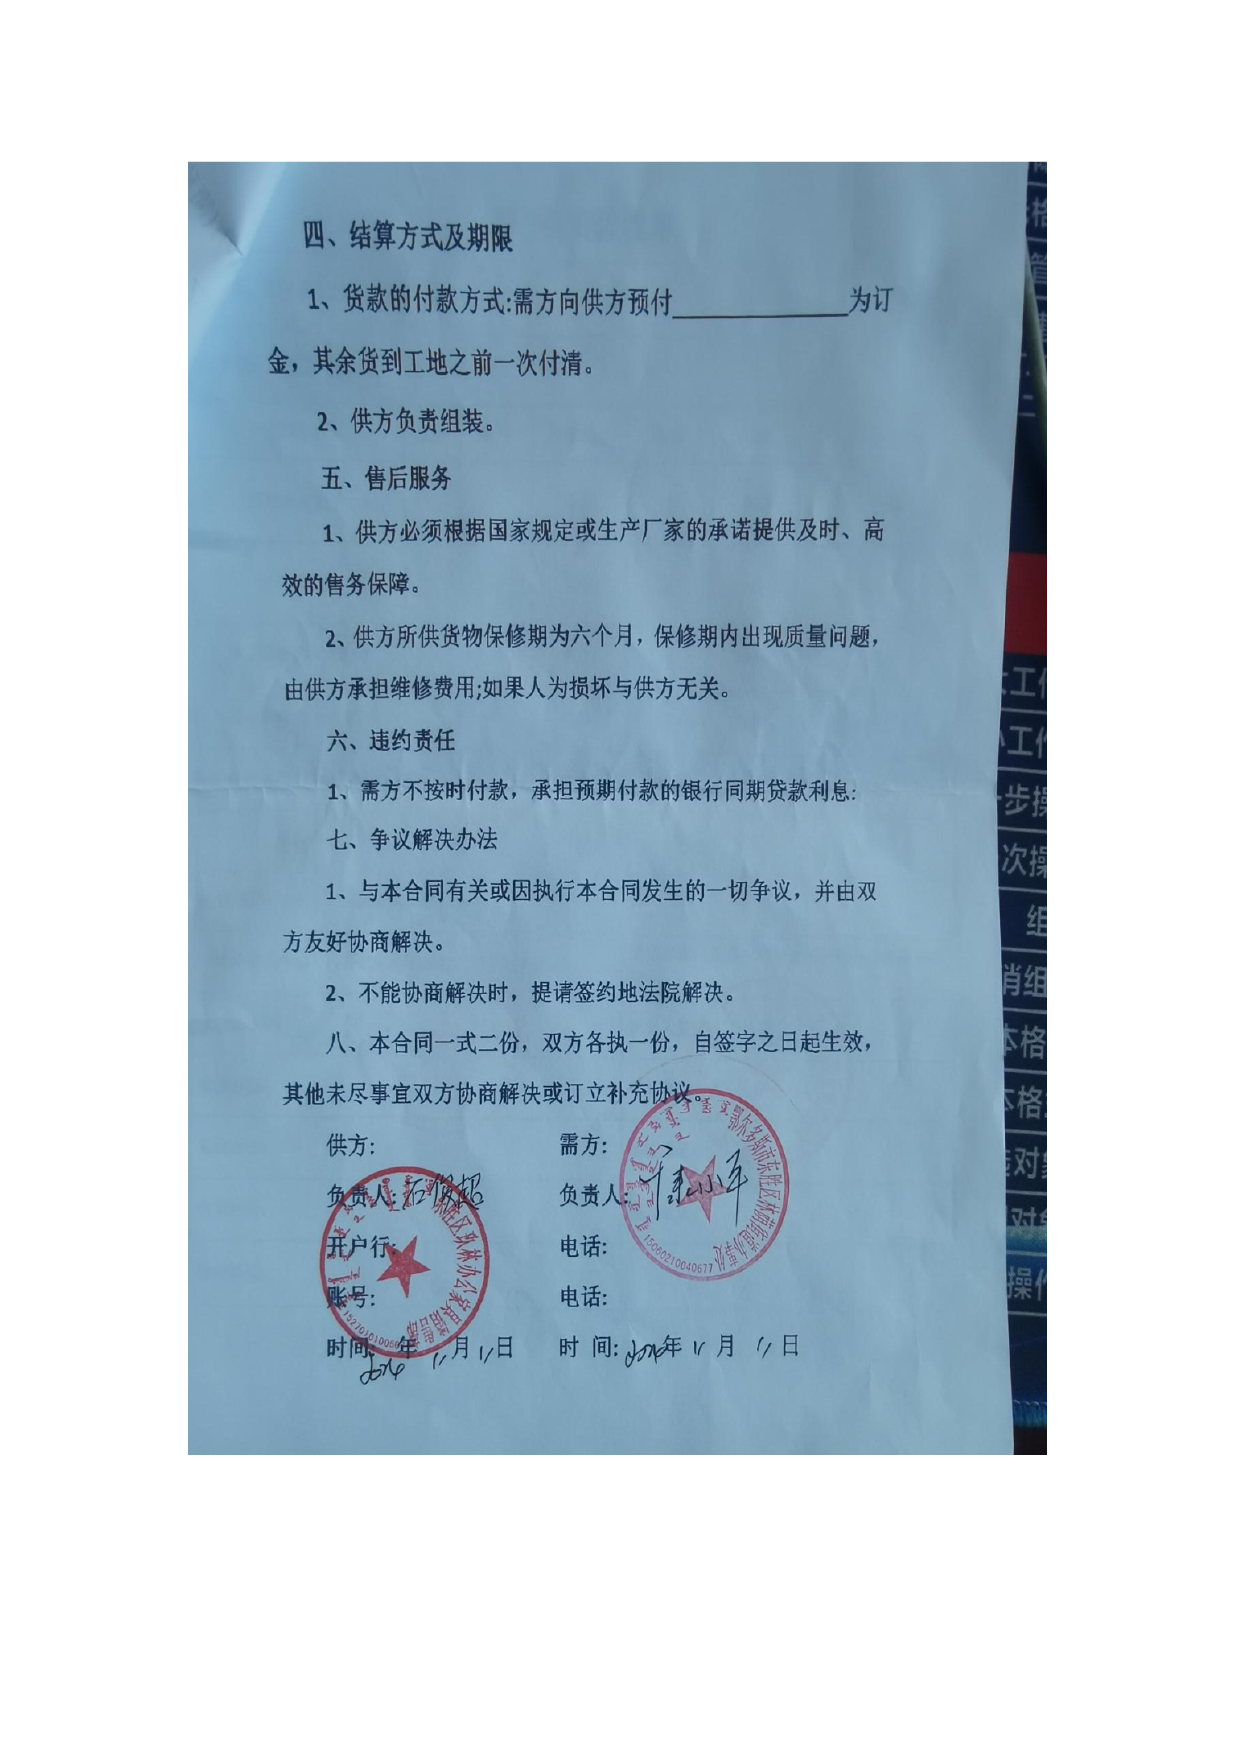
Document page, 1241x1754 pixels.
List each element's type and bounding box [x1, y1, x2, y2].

picture [189, 163, 1047, 1454]
